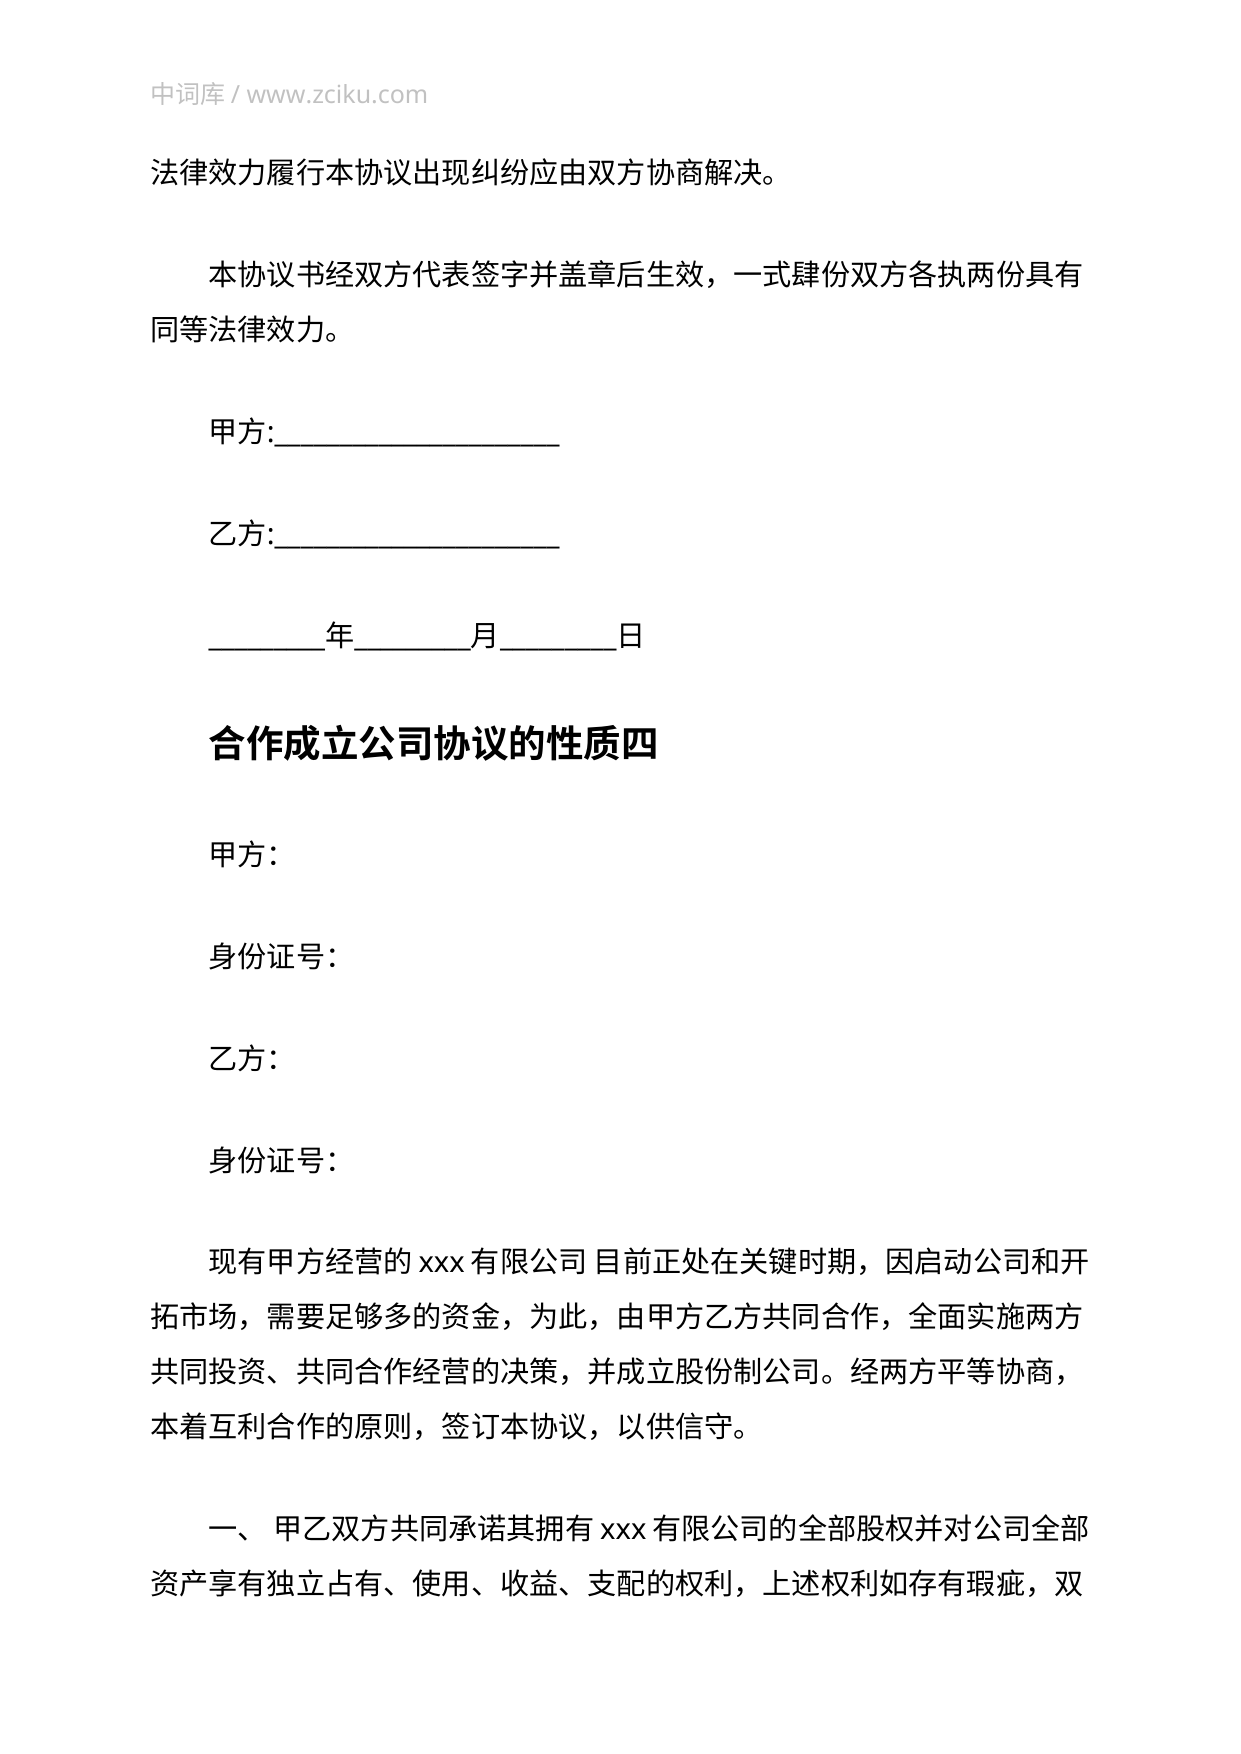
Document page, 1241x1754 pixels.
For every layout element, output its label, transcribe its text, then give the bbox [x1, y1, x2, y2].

text 本协议书经双方代表签字并盖章后生效，一式肆份双方各执两份具有同等法律效力。 [150, 252, 1090, 349]
text 合作成立公司协议的性质四 [150, 714, 1090, 769]
text 乙方： [150, 1035, 1090, 1078]
text 乙方:______________________ [150, 510, 1090, 553]
text _________年_________月_________日 [150, 612, 1090, 655]
text 身份证号： [150, 933, 1090, 976]
text 甲方： [150, 832, 1090, 874]
text 甲方:______________________ [150, 408, 1090, 451]
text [150, 150, 1090, 192]
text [150, 1505, 1090, 1603]
text 现有甲方经营的xxx有限公司 目前正处在关键时期，因启动公司和开拓市场，需要足够多的资金，为此，由甲方乙方共同合作，全面实施两方共同投资、共同合作经营的决策，并成立股份制公司。经两方平等协商，本着互利合作的原则，签订本协议，以供信守。 [150, 1239, 1090, 1446]
text 身份证号： [150, 1137, 1090, 1179]
